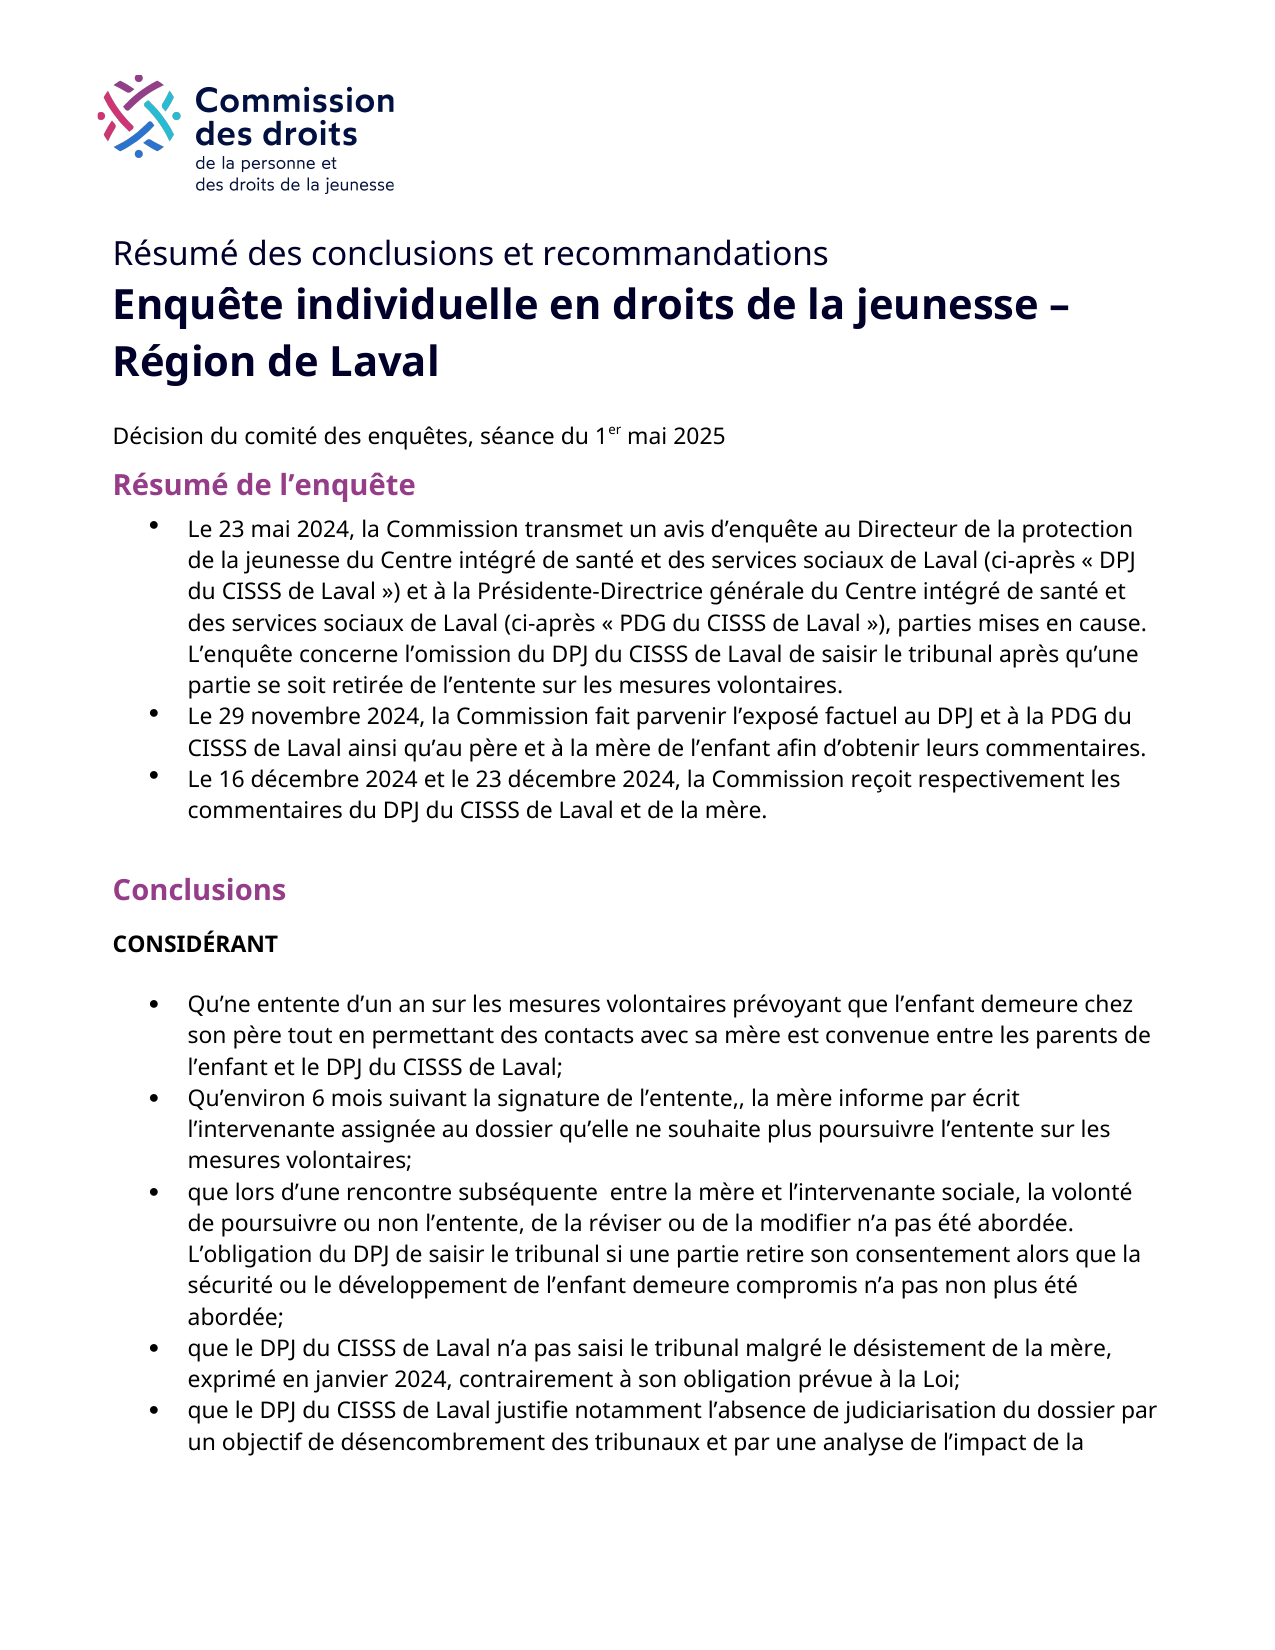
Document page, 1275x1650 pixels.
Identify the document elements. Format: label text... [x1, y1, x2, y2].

picture [97, 75, 394, 194]
subtitle Conclusions [112, 869, 1162, 909]
text Résumé des conclusions et recommandations Enquête individuelle en droits de la jeunesse – Région de Laval [112, 219, 1162, 389]
list Le 29 novembre 2024, la Commission fait parvenir l’exposé factuel au DPJ et à la PDG du CISSS de Laval ainsi qu’au père et à la mère de l’enfant afin d’obtenir leurs commentaires. [150, 700, 1162, 763]
list que lors d’une rencontre subséquente entre la mère et l’intervenante sociale, la volonté de poursuivre ou non l’entente, de la réviser ou de la modifier n’a pas été abordée. L’obligation du DPJ de saisir le tribunal si une partie retire son consentement alors que la sécurité ou le développement de l’enfant demeure compromis n’a pas non plus été abordée; [150, 1234, 1162, 1390]
subtitle Résumé de l’enquête [112, 464, 1162, 503]
list Qu’ne entente d’un an sur les mesures volontaires prévoyant que l’enfant demeure chez son père tout en permettant des contacts avec sa mère est convenue entre les parents de l’enfant et le DPJ du CISSS de Laval; [150, 988, 1162, 1082]
text CONSIDÉRANT [112, 927, 1162, 959]
list Qu’environ 6 mois suivant la signature de l’entente,, la mère informe par écrit l’intervenante assignée au dossier qu’elle ne souhaite plus poursuivre l’entente sur les mesures volontaires; [150, 1111, 1162, 1204]
list Le 16 décembre 2024 et le 23 décembre 2024, la Commission reçoit respectivement les commentaires du DPJ du CISSS de Laval et de la mère. [150, 763, 1162, 825]
text Décision du comité des enquêtes, séance du 1er mai 2025 [112, 420, 1162, 451]
list Le 23 mai 2024, la Commission transmet un avis d’enquête au Directeur de la protection de la jeunesse du Centre intégré de santé et des services sociaux de Laval (ci-après « DPJ du CISSS de Laval ») et à la Présidente-Directrice générale du Centre intégré de santé et des services sociaux de Laval (ci-après « PDG du CISSS de Laval »), parties mises en cause. L’enquête concerne l’omission du DPJ du CISSS de Laval de saisir le tribunal après qu’une partie se soit retirée de l’entente sur les mesures volontaires. [150, 513, 1162, 700]
